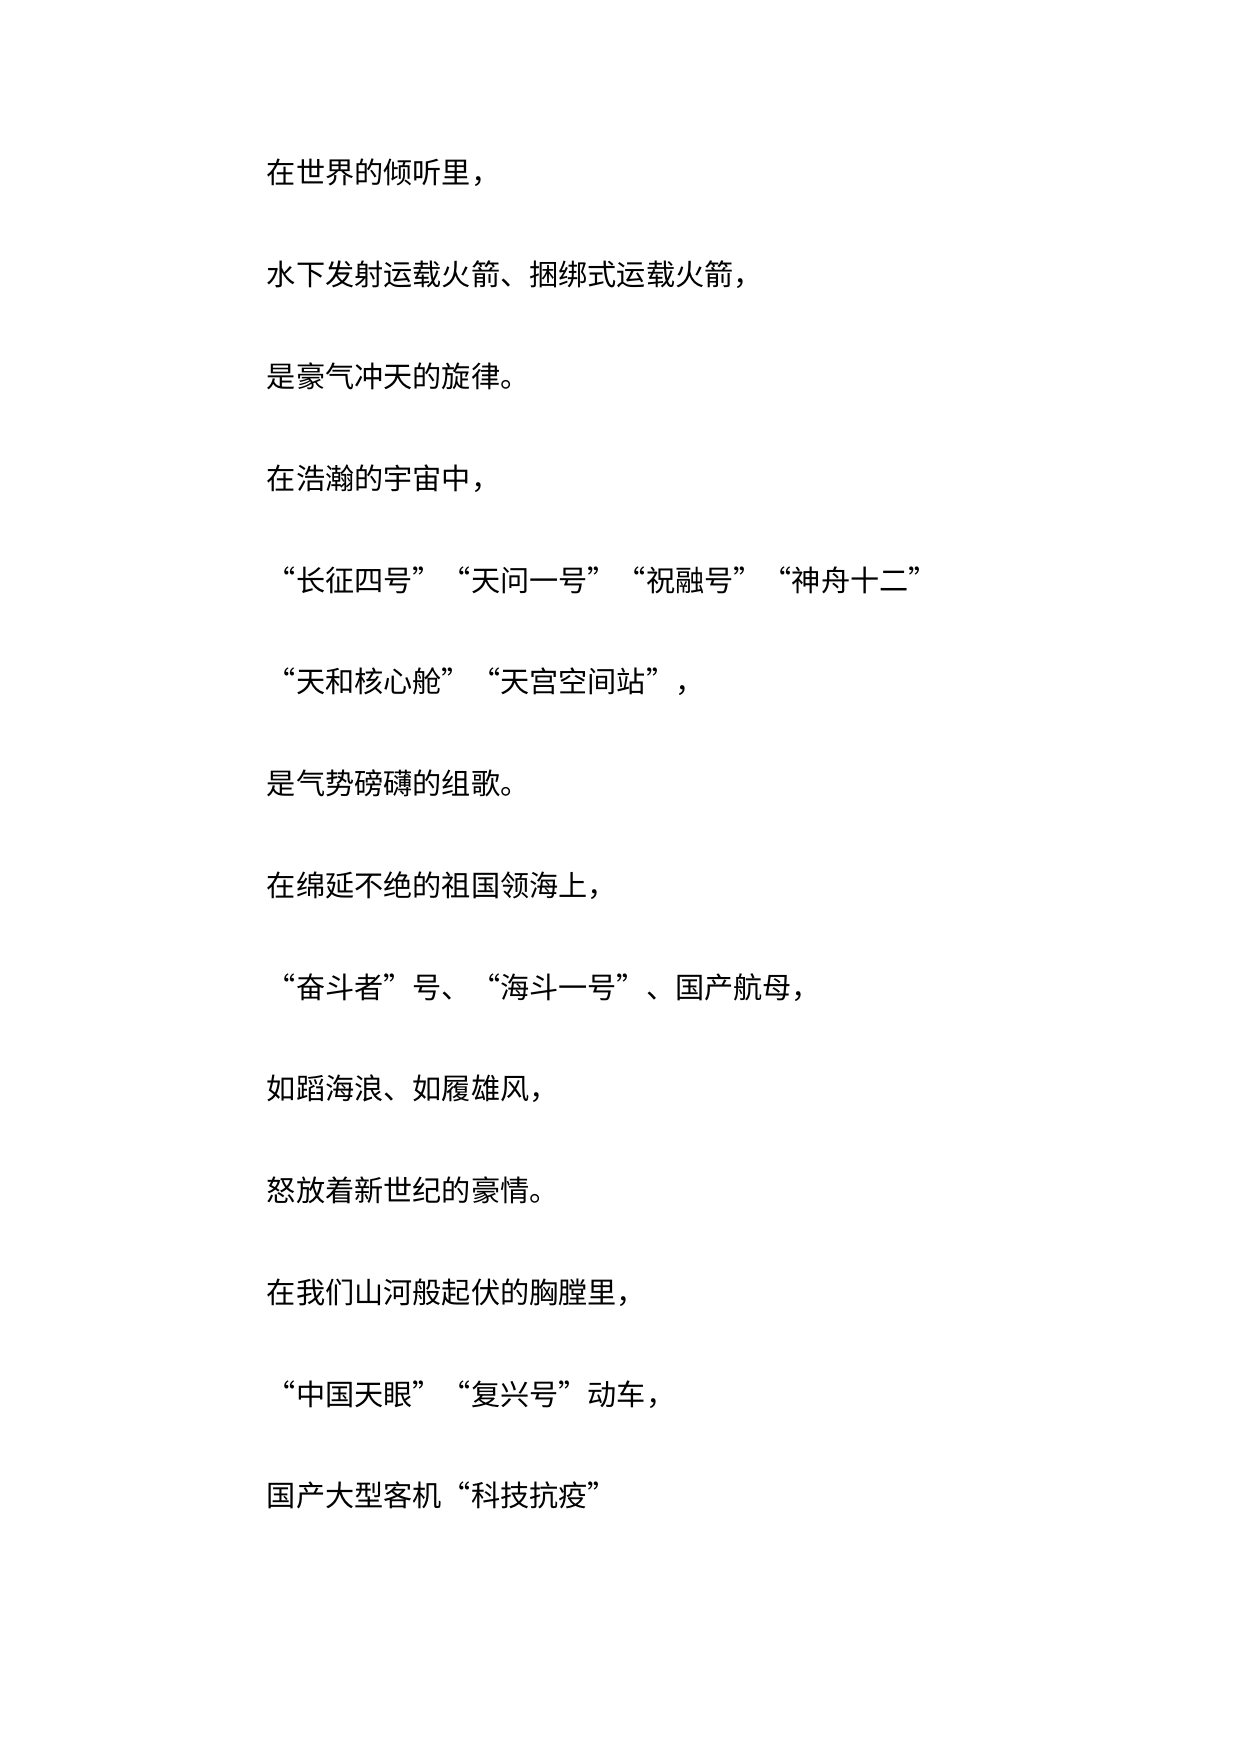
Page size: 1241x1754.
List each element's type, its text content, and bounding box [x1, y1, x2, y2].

text “奋斗者”号、“海斗一号”、国产航母， [150, 964, 1090, 1006]
text 如蹈海浪、如履雄风， [150, 1066, 1090, 1108]
text “中国天眼”“复兴号”动车， [150, 1371, 1090, 1413]
text 国产大型客机“科技抗疫” [150, 1473, 1090, 1515]
text 是气势磅礴的组歌。 [150, 761, 1090, 803]
text “长征四号”“天问一号”“祝融号”“神舟十二” [150, 557, 1090, 599]
text 在绵延不绝的祖国领海上， [150, 862, 1090, 905]
text 在浩瀚的宇宙中， [150, 455, 1090, 498]
text 水下发射运载火箭、捆绑式运载火箭， [150, 252, 1090, 294]
text 在世界的倾听里， [150, 150, 1090, 192]
text 是豪气冲天的旋律。 [150, 353, 1090, 396]
text 在我们山河般起伏的胸膛里， [150, 1269, 1090, 1312]
text 怒放着新世纪的豪情。 [150, 1168, 1090, 1210]
text “天和核心舱”“天宫空间站”， [150, 659, 1090, 701]
